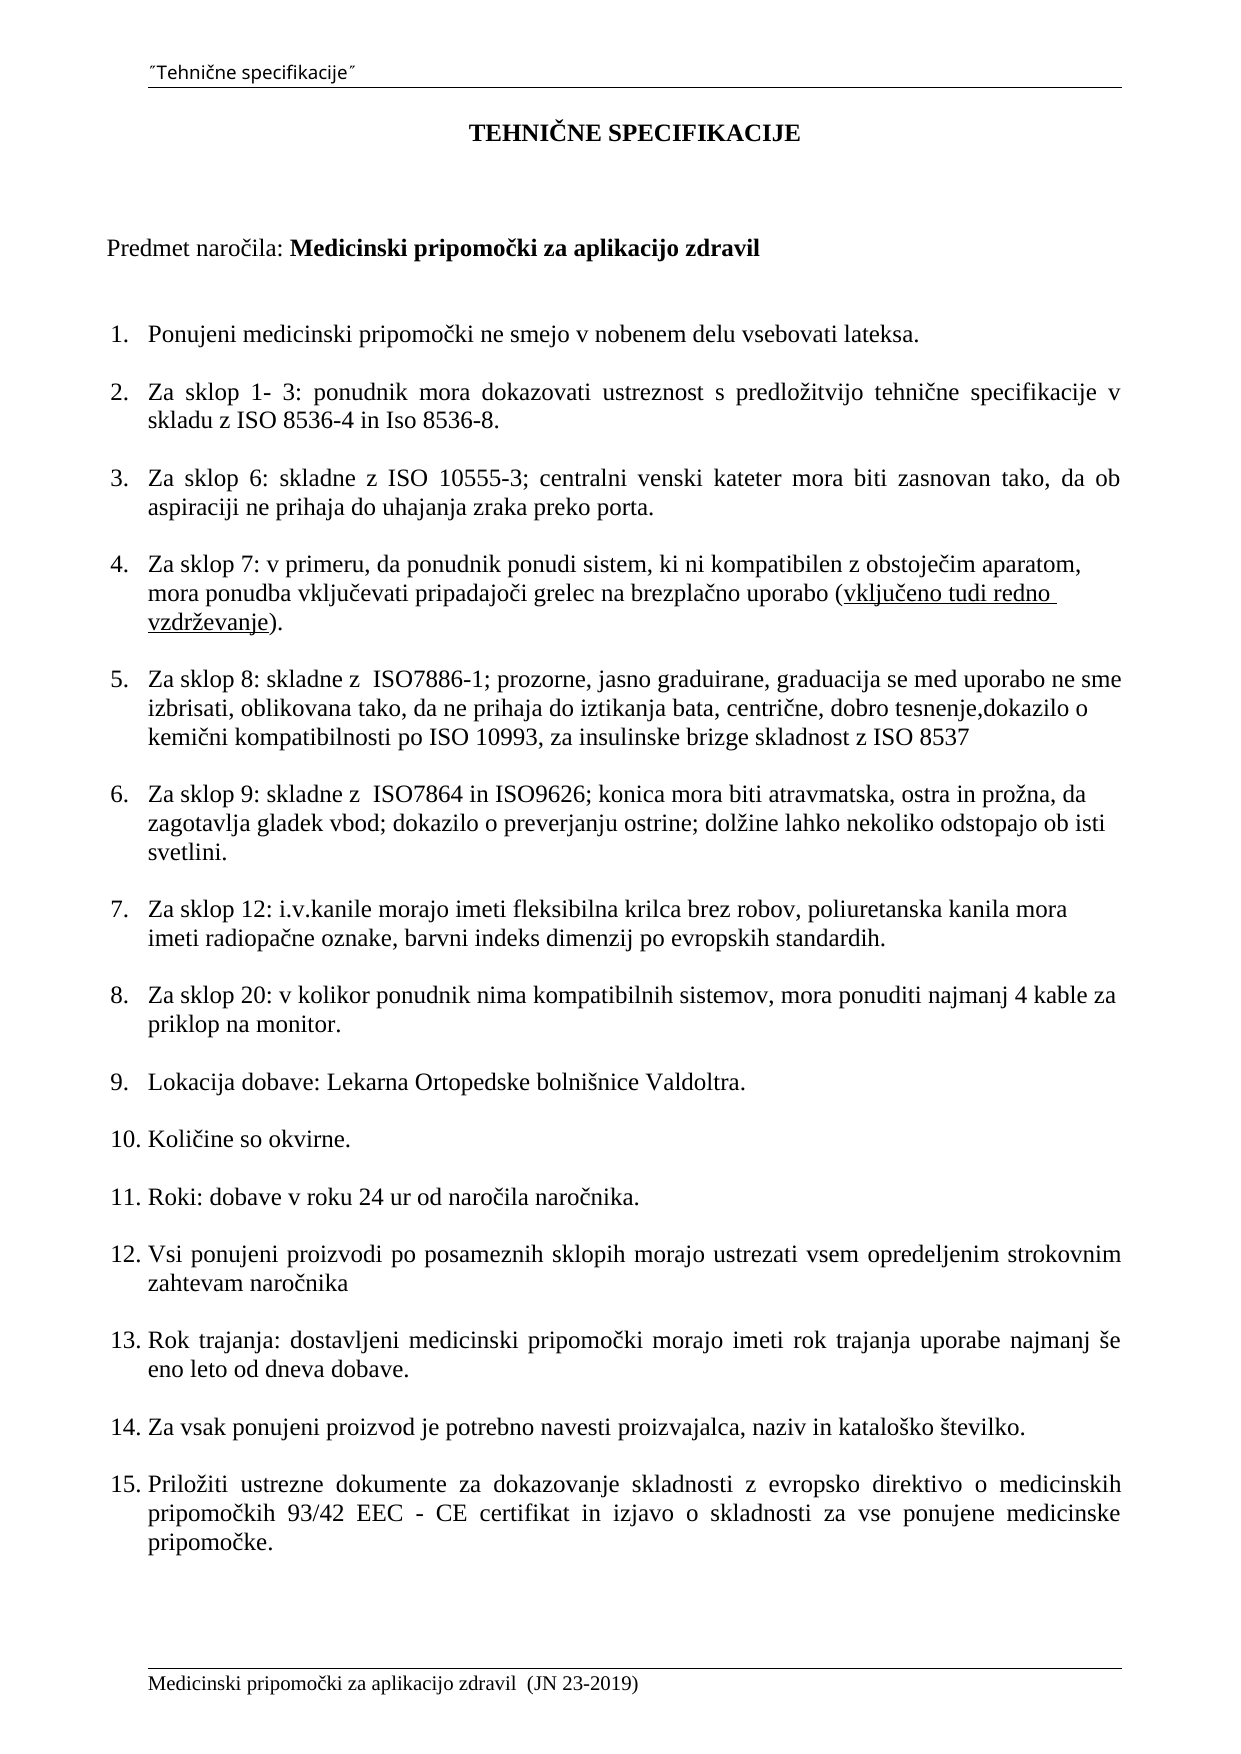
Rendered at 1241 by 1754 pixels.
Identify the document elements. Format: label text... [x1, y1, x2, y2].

list Za sklop 9: skladne z ISO7864 in ISO9626; konica mora biti atravmatska, ostra in prožna, da zagotavlja gladek vbod; dokazilo o preverjanju ostrine; dolžine lahko nekoliko odstopajo ob isti svetlini. [110, 779, 1122, 866]
list Za sklop 12: i.v.kanile morajo imeti fleksibilna krilca brez robov, poliuretanska kanila mora imeti radiopačne oznake, barvni indeks dimenzij po evropskih standardih. [110, 894, 1122, 952]
subtitle Za sklop 1- 3: ponudnik mora dokazovati ustreznost s predložitvijo tehnične specifikacije v skladu z ISO 8536-4 in Iso 8536-8. [110, 377, 1122, 434]
list Za sklop 20: v kolikor ponudnik nima kompatibilnih sistemov, mora ponuditi najmanj 4 kable za priklop na monitor. [110, 981, 1122, 1038]
list Za sklop 8: skladne z ISO7886-1; prozorne, jasno graduirane, graduacija se med uporabo ne sme izbrisati, oblikovana tako, da ne prihaja do iztikanja bata, centrične, dobro tesnenje,dokazilo o kemični kompatibilnosti po ISO 10993, za insulinske brizge skladnost z ISO 8537 [110, 664, 1122, 751]
list Lokacija dobave: Lekarna Ortopedske bolnišnice Valdoltra. [110, 1067, 1122, 1096]
list Za vsak ponujeni proizvod je potrebno navesti proizvajalca, naziv in kataloško številko. [110, 1412, 1122, 1441]
subtitle Za sklop 6: skladne z ISO 10555-3; centralni venski kateter mora biti zasnovan tako, da ob aspiraciji ne prihaja do uhajanja zraka preko porta. [110, 463, 1122, 521]
list Vsi ponujeni proizvodi po posameznih sklopih morajo ustrezati vsem opredeljenim strokovnim zahtevam naročnika [110, 1239, 1122, 1297]
text TEHNIČNE SPECIFIKACIJE [148, 118, 1122, 147]
list Količine so okvirne. [110, 1124, 1122, 1153]
list Za sklop 7: v primeru, da ponudnik ponudi sistem, ki ni kompatibilen z obstoječim aparatom, mora ponudba vključevati pripadajoči grelec na brezplačno uporabo (vključeno tudi redno vzdrževanje). [110, 549, 1122, 636]
subtitle Ponujeni medicinski pripomočki ne smejo v nobenem delu vsebovati lateksa. [110, 319, 1122, 348]
list Rok trajanja: dostavljeni medicinski pripomočki morajo imeti rok trajanja uporabe najmanj še eno leto od dneva dobave. [110, 1326, 1122, 1383]
list Roki: dobave v roku 24 ur od naročila naročnika. [110, 1182, 1122, 1211]
list Predmet naročila: Medicinski pripomočki za aplikacijo zdravil [106, 233, 1122, 262]
list Priložiti ustrezne dokumente za dokazovanje skladnosti z evropsko direktivo o medicinskih pripomočkih 93/42 EEC - CE certifikat in izjavo o skladnosti za vse ponujene medicinske pripomočke. [110, 1469, 1122, 1556]
